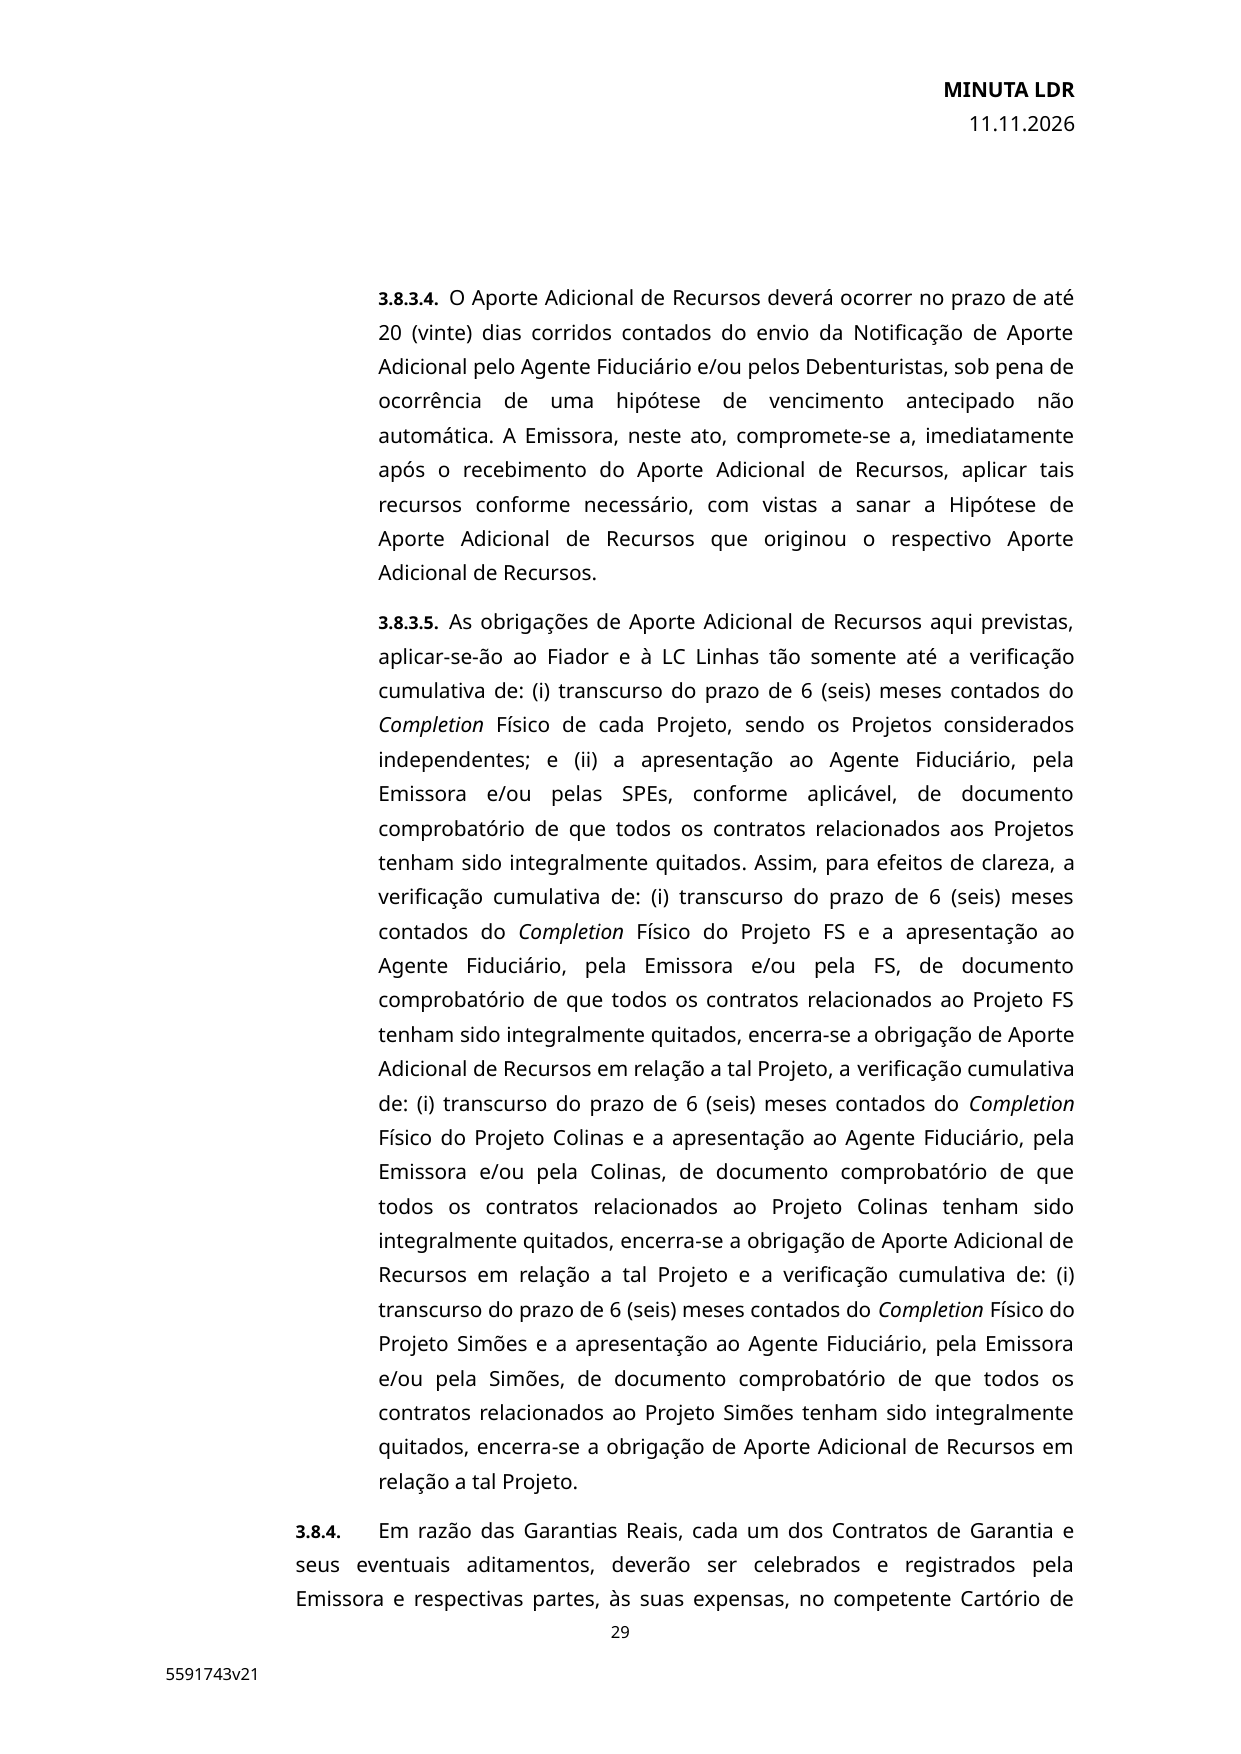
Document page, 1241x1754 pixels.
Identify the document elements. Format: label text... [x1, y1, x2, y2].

text As obrigações de Aporte Adicional de Recursos aqui previstas, aplicar-se-ão ao Fiador e à LC Linhas tão somente até a verificação cumulativa de: (i) transcurso do prazo de 6 (seis) meses contados do Completion Físico de cada Projeto, sendo os Projetos considerados independentes; e (ii) a apresentação ao Agente Fiduciário, pela Emissora e/ou pelas SPEs, conforme aplicável, de documento comprobatório de que todos os contratos relacionados aos Projetos tenham sido integralmente quitados. Assim, para efeitos de clareza, a verificação cumulativa de: (i) transcurso do prazo de 6 (seis) meses contados do Completion Físico do Projeto FS e a apresentação ao Agente Fiduciário, pela Emissora e/ou pela FS, de documento comprobatório de que todos os contratos relacionados ao Projeto FS tenham sido integralmente quitados, encerra-se a obrigação de Aporte Adicional de Recursos em relação a tal Projeto, a verificação cumulativa de: (i) transcurso do prazo de 6 (seis) meses contados do Completion Físico do Projeto Colinas e a apresentação ao Agente Fiduciário, pela Emissora e/ou pela Colinas, de documento comprobatório de que todos os contratos relacionados ao Projeto Colinas tenham sido integralmente quitados, encerra-se a obrigação de Aporte Adicional de Recursos em relação a tal Projeto e a verificação cumulativa de: (i) transcurso do prazo de 6 (seis) meses contados do Completion Físico do Projeto Simões e a apresentação ao Agente Fiduciário, pela Emissora e/ou pela Simões, de documento comprobatório de que todos os contratos relacionados ao Projeto Simões tenham sido integralmente quitados, encerra-se a obrigação de Aporte Adicional de Recursos em relação a tal Projeto. [378, 607, 1075, 1495]
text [295, 1516, 1075, 1613]
text O Aporte Adicional de Recursos deverá ocorrer no prazo de até 20 (vinte) dias corridos contados do envio da Notificação de Aporte Adicional pelo Agente Fiduciário e/ou pelos Debenturistas, sob pena de ocorrência de uma hipótese de vencimento antecipado não automática. A Emissora, neste ato, compromete-se a, imediatamente após o recebimento do Aporte Adicional de Recursos, aplicar tais recursos conforme necessário, com vistas a sanar a Hipótese de Aporte Adicional de Recursos que originou o respectivo Aporte Adicional de Recursos. [378, 283, 1075, 587]
